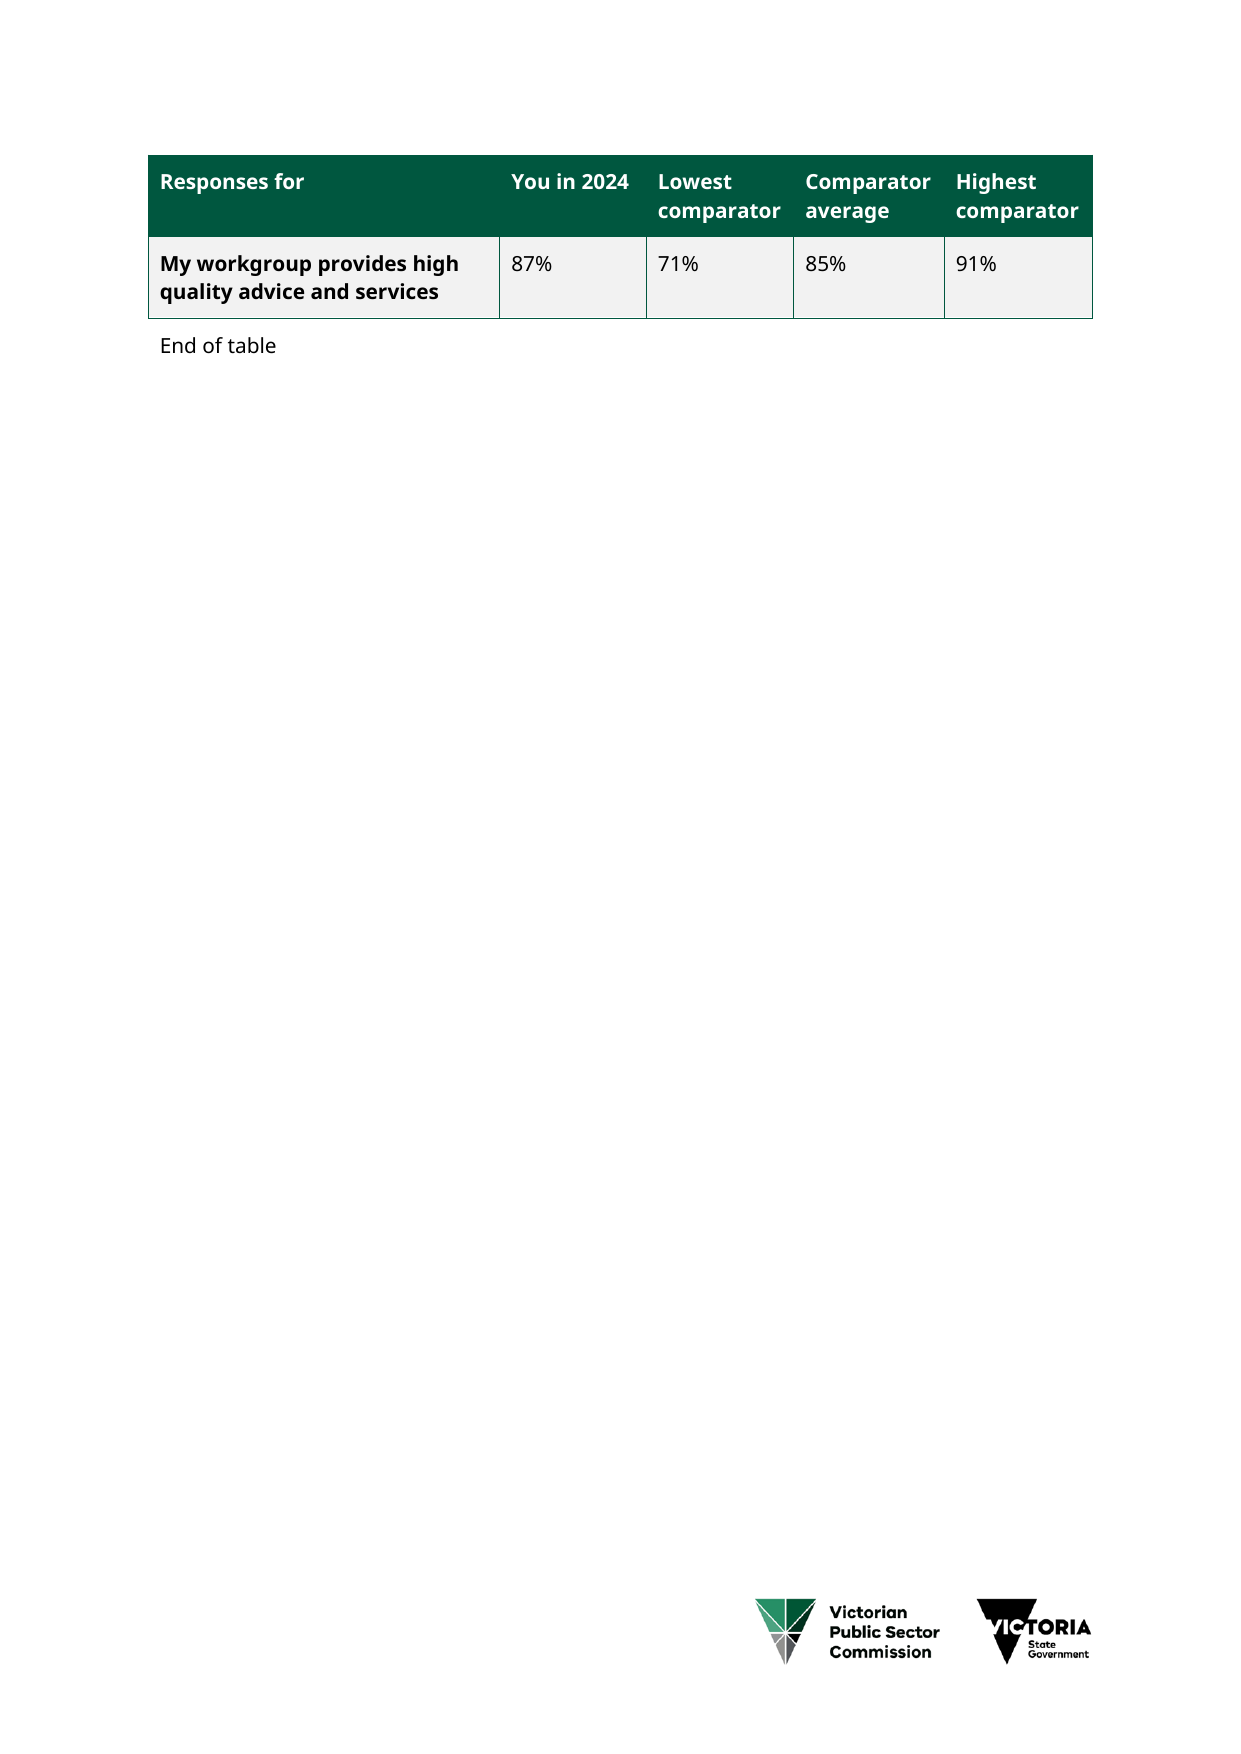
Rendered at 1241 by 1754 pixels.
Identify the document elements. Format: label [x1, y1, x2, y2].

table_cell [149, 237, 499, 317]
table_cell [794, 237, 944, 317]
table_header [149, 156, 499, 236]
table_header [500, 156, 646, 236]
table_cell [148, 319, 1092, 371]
picture [754, 1598, 1093, 1666]
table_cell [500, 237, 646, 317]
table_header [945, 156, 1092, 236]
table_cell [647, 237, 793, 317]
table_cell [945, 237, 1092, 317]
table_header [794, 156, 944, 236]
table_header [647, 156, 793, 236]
